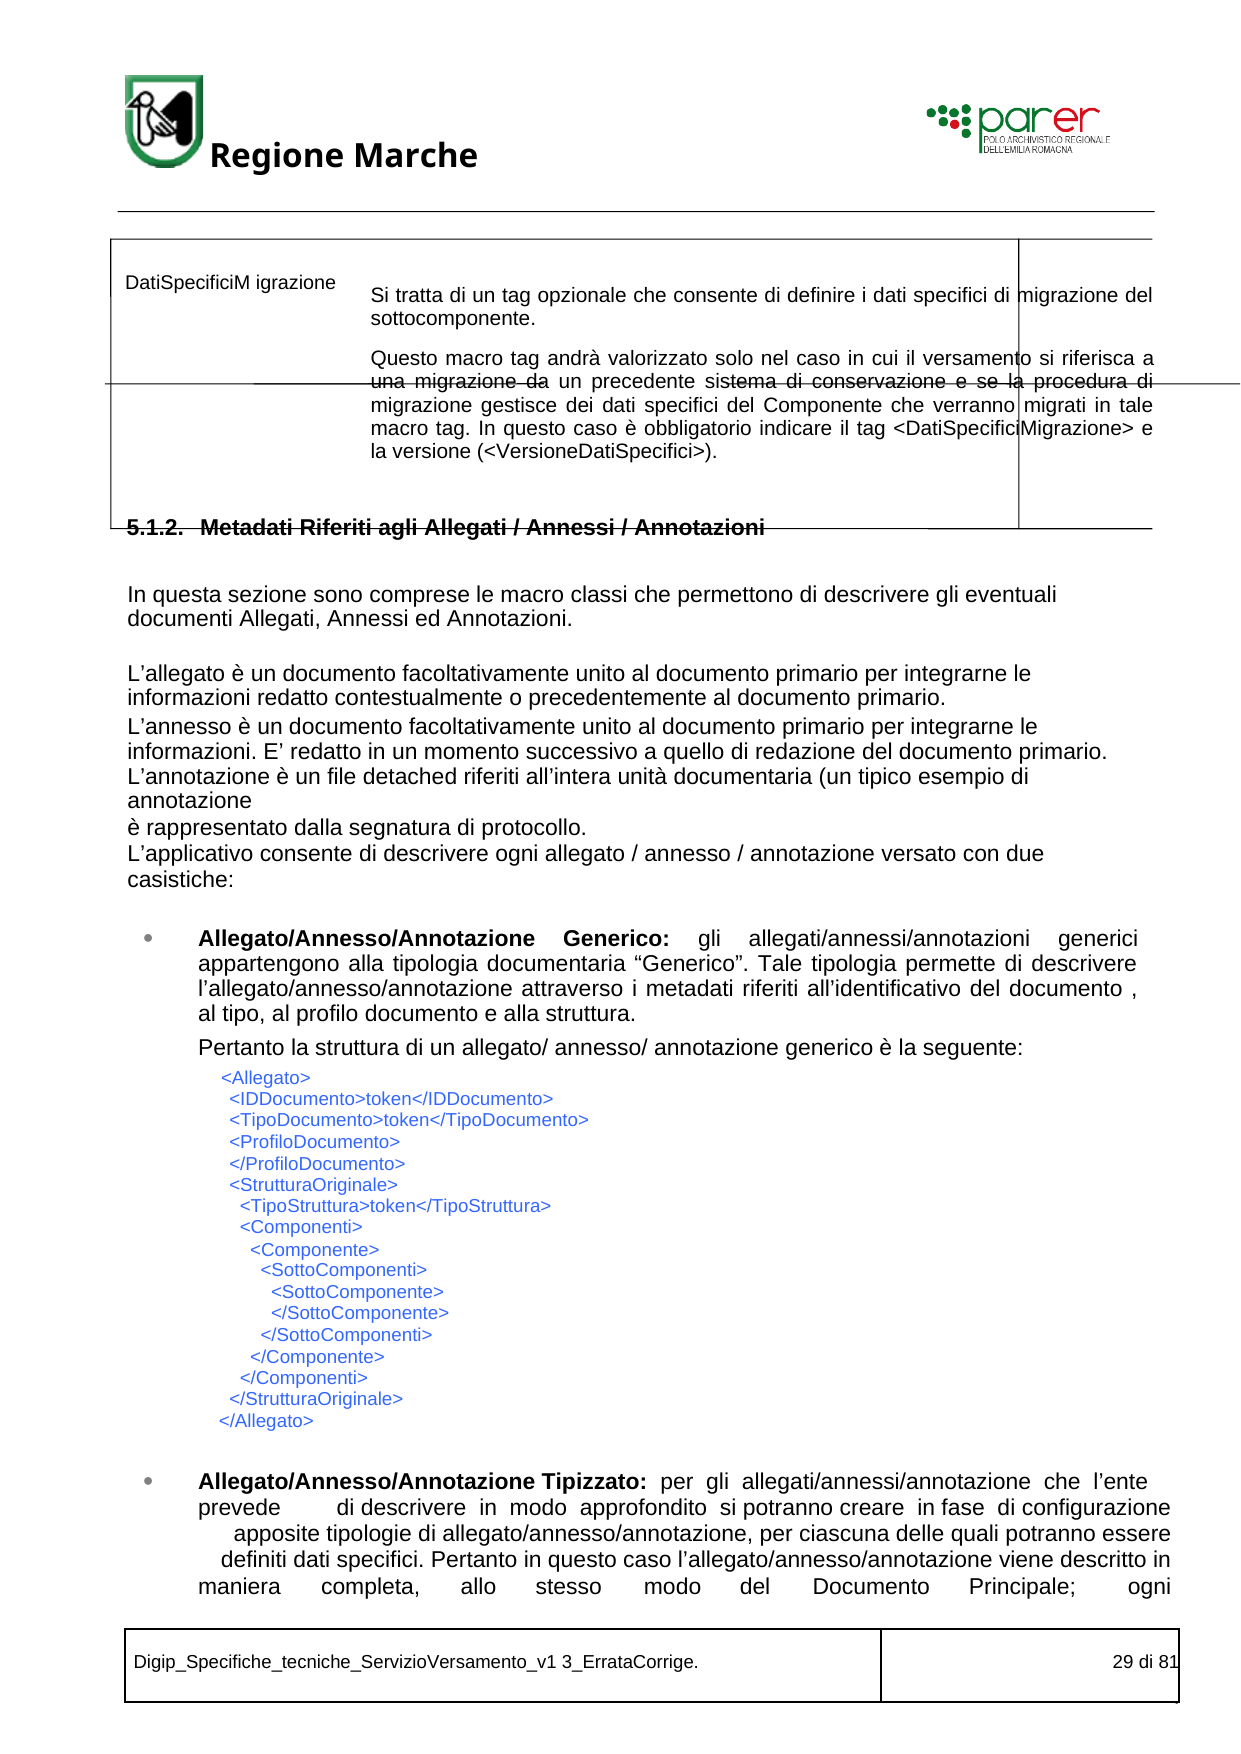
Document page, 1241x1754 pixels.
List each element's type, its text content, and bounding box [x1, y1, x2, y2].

text </Componenti> [239, 1367, 1155, 1388]
text <StrutturaOriginale> [229, 1174, 1155, 1196]
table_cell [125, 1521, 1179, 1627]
text </SottoComponente> [271, 1302, 1155, 1324]
text L’annesso è un documento facoltativamente unito al documento primario per integrarne le informazioni. E’ redatto in un momento successivo a quello di redazione del documento primario. L’annotazione è un file detached riferiti all’intera unità documentaria (un tipico esempio di annotazione [127, 715, 1138, 814]
list Metadati Riferiti agli Allegati / Annessi / Annotazioni [126, 514, 1155, 541]
text <Componenti> [239, 1217, 1155, 1238]
text </ProfiloDocumento> [229, 1153, 1155, 1174]
text </Componente> [250, 1346, 1155, 1367]
text <SottoComponente> [271, 1281, 1155, 1302]
text </SottoComponenti> [260, 1324, 1155, 1346]
text <Componente> [250, 1238, 1155, 1260]
text L’applicativo consente di descrivere ogni allegato / annesso / annotazione versato con due casistiche: [127, 840, 1155, 892]
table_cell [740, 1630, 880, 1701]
picture [125, 75, 204, 168]
text </Allegato> [219, 1410, 1155, 1431]
text <TipoStruttura>token</TipoStruttura> [239, 1196, 1155, 1217]
text <Allegato> [221, 1067, 1155, 1089]
text <SottoComponenti> [260, 1260, 1155, 1281]
text L’allegato è un documento facoltativamente unito al documento primario per integrarne le informazioni redatto contestualmente o precedentemente al documento primario. [127, 662, 1138, 710]
text <TipoDocumento>token</TipoDocumento> [229, 1110, 1155, 1131]
list Allegato/Annesso/Annotazione Generico: gli allegati/annessi/annotazioni generici appartengono alla tipologia documentaria “Generico”. Tale tipologia permette di descrivere l’allegato/annesso/annotazione attraverso i metadati riferiti all’identificativo del documento , al tipo, al profilo documento e alla struttura. [144, 927, 1138, 1026]
text DatiSpecificiM igrazione [125, 272, 354, 294]
text Pertanto la struttura di un allegato/ annesso/ annotazione generico è la seguente: [198, 1034, 1155, 1061]
text </StrutturaOriginale> [229, 1388, 1155, 1409]
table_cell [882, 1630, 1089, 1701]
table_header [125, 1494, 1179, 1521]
text è rappresentato dalla segnatura di protocollo. [127, 814, 1155, 840]
text In questa sezione sono comprese le macro classi che permettono di descrivere gli eventuali documenti Allegati, Annessi ed Annotazioni. [127, 583, 1136, 631]
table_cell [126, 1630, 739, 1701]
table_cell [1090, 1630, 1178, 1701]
text <ProfiloDocumento> [229, 1131, 1155, 1152]
text <IDDocumento>token</IDDocumento> [229, 1089, 1155, 1110]
text Si tratta di un tag opzionale che consente di definire i dati specifici di migrazione del sottocomponente. [370, 285, 1155, 329]
list Allegato/Annesso/Annotazione Tipizzato: per gli allegati/annessi/annotazione che l’ente [144, 1468, 1155, 1494]
text Questo macro tag andrà valorizzato solo nel caso in cui il versamento si riferisca a una migrazione da un precedente sistema di conservazione e se la procedura di migrazione gestisce dei dati specifici del Componente che verranno migrati in tale macro tag. In questo caso è obbligatorio indicare il tag <DatiSpecificiMigrazione> e la versione (<VersioneDatiSpecifici>). [370, 347, 1155, 463]
picture [914, 84, 1129, 168]
